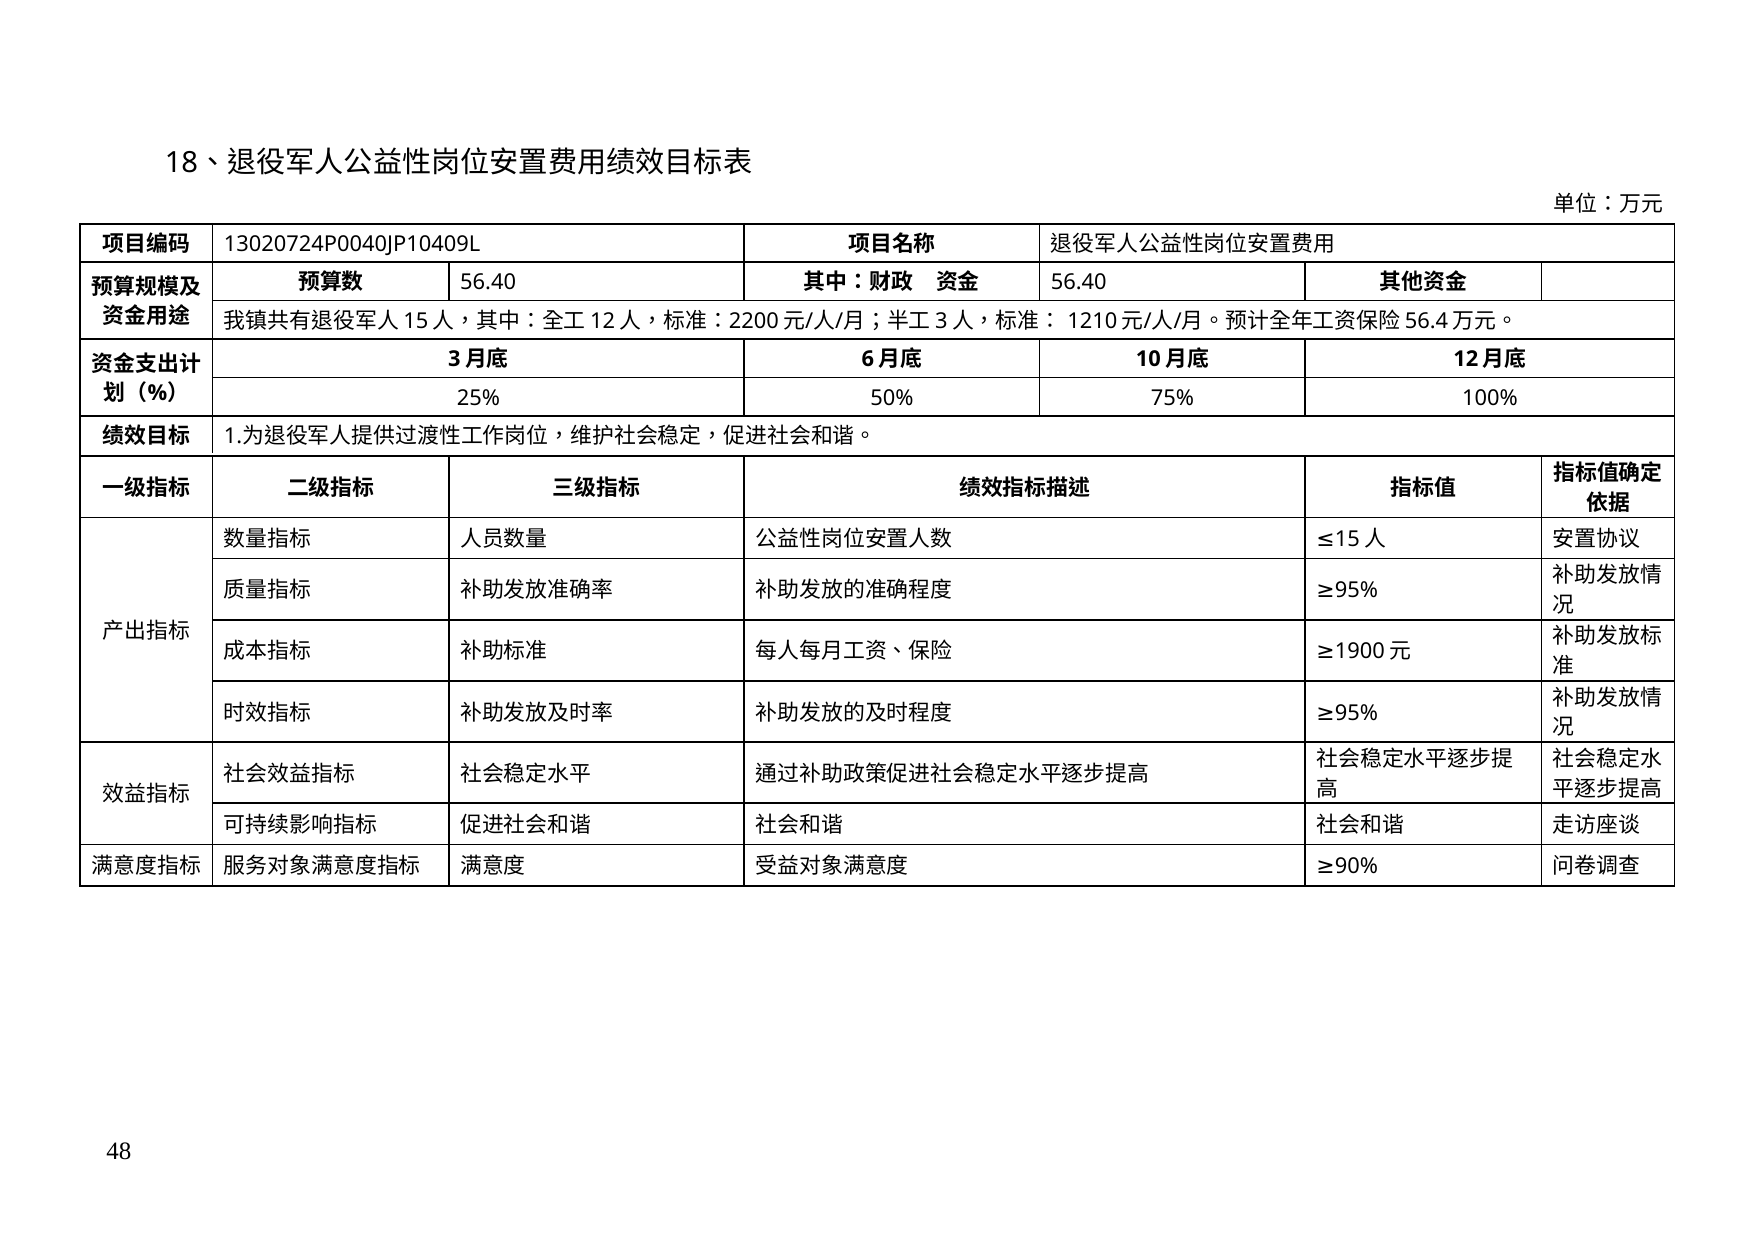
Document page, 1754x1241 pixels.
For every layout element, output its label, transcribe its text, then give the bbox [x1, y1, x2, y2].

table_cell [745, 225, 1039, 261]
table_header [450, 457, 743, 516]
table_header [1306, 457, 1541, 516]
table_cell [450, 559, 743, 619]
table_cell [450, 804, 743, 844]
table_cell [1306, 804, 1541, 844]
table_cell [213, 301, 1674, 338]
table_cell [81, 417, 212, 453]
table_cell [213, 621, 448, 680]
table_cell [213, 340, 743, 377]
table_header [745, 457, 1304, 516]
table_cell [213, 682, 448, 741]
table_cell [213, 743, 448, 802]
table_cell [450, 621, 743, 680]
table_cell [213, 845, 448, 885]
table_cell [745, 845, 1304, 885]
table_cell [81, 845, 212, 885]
text 18、退役军人公益性岗位安置费用绩效目标表 [106, 142, 1648, 181]
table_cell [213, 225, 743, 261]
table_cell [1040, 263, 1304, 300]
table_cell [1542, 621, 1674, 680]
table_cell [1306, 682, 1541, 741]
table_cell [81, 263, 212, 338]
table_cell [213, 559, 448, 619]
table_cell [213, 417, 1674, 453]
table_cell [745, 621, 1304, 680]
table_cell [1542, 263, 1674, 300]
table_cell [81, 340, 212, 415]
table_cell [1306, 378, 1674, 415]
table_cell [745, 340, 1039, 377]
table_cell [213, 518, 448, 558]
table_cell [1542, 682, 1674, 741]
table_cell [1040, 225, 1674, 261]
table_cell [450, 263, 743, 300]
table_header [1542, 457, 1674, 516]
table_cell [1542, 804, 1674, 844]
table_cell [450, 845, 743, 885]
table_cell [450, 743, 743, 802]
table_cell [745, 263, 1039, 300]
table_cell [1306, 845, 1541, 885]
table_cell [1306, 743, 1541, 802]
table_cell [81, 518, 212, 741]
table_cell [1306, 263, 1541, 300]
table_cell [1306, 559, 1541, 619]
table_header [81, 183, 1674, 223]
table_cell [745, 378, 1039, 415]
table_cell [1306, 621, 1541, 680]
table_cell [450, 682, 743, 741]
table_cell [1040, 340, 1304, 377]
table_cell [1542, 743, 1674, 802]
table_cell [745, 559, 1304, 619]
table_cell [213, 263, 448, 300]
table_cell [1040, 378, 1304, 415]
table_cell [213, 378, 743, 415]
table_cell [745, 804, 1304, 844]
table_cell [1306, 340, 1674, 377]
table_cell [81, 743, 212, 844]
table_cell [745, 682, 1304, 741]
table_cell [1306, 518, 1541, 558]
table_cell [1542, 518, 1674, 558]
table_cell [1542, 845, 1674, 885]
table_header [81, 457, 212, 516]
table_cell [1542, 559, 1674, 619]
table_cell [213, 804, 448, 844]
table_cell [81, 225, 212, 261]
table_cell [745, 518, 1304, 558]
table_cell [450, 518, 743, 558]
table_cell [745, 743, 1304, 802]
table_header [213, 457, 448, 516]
